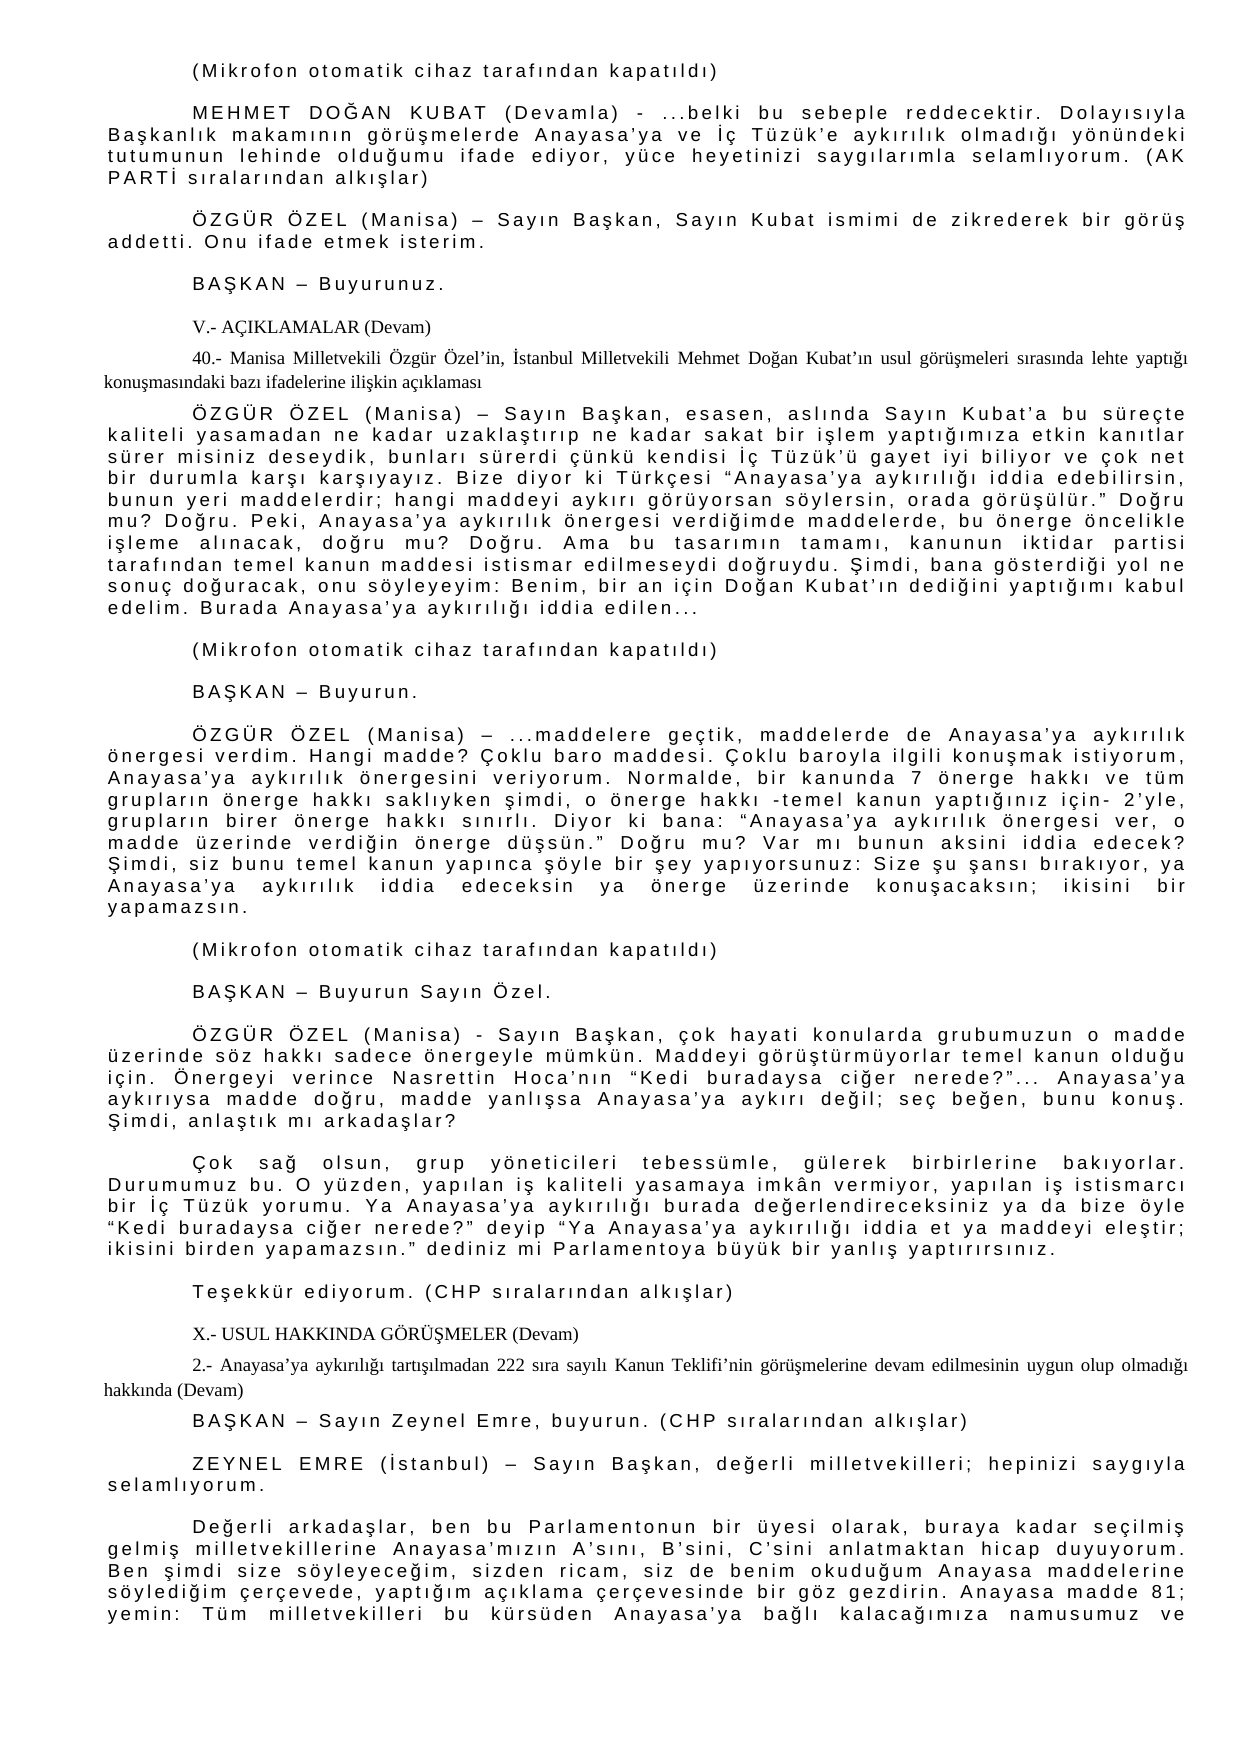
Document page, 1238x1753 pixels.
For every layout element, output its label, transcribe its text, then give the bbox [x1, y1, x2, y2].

text Çok sağ olsun, grup yöneticileri tebessümle, gülerek birbirlerine bakıyorlar. Durumumuz bu. O yüzden, yapılan iş kaliteli yasamaya imkân vermiyor, yapılan iş istismarcı bir İç Tüzük yorumu. Ya Anayasa’ya aykırılığı burada değerlendireceksiniz ya da bize öyle “Kedi buradaysa ciğer nerede?” deyip “Ya Anayasa’ya aykırılığı iddia et ya maddeyi eleştir; ikisini birden yapamazsın.” dediniz mi Parlamentoya büyük bir yanlış yaptırırsınız. [108, 1152, 1186, 1260]
text (Mikrofon otomatik cihaz tarafından kapatıldı) [108, 60, 1186, 81]
text ÖZGÜR ÖZEL (Manisa) – ...maddelere geçtik, maddelerde de Anayasa’ya aykırılık önergesi verdim. Hangi madde? Çoklu baro maddesi. Çoklu baroyla ilgili konuşmak istiyorum, Anayasa’ya aykırılık önergesini veriyorum. Normalde, bir kanunda 7 önerge hakkı ve tüm grupların önerge hakkı saklıyken şimdi, o önerge hakkı -temel kanun yaptığınız için- 2’yle, grupların birer önerge hakkı sınırlı. Diyor ki bana: “Anayasa’ya aykırılık önergesi ver, o madde üzerinde verdiğin önerge düşsün.” Doğru mu? Var mı bunun aksini iddia edecek? Şimdi, siz bunu temel kanun yapınca şöyle bir şey yapıyorsunuz: Size şu şansı bırakıyor, ya Anayasa’ya aykırılık iddia edeceksin ya önerge üzerinde konuşacaksın; ikisini bir yapamazsın. [108, 724, 1186, 918]
text V.- AÇIKLAMALAR (Devam) [103, 316, 1190, 337]
text ZEYNEL EMRE (İstanbul) – Sayın Başkan, değerli milletvekilleri; hepinizi saygıyla selamlıyorum. [108, 1452, 1186, 1495]
text BAŞKAN – Buyurun Sayın Özel. [108, 981, 1186, 1002]
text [108, 1516, 1186, 1624]
text 2.- Anayasa’ya aykırılığı tartışılmadan 222 sıra sayılı Kanun Teklifi’nin görüşmelerine devam edilmesinin uygun olup olmadığı hakkında (Devam) [103, 1354, 1190, 1400]
text ÖZGÜR ÖZEL (Manisa) - Sayın Başkan, çok hayati konularda grubumuzun o madde üzerinde söz hakkı sadece önergeyle mümkün. Maddeyi görüştürmüyorlar temel kanun olduğu için. Önergeyi verince Nasrettin Hoca’nın “Kedi buradaysa ciğer nerede?”... Anayasa’ya aykırıysa madde doğru, madde yanlışsa Anayasa’ya aykırı değil; seç beğen, bunu konuş. Şimdi, anlaştık mı arkadaşlar? [108, 1023, 1186, 1131]
text (Mikrofon otomatik cihaz tarafından kapatıldı) [108, 938, 1186, 960]
text BAŞKAN – Buyurun. [108, 681, 1186, 703]
text Teşekkür ediyorum. (CHP sıralarından alkışlar) [108, 1281, 1186, 1302]
text BAŞKAN – Sayın Zeynel Emre, buyurun. (CHP sıralarından alkışlar) [108, 1410, 1186, 1431]
text X.- USUL HAKKINDA GÖRÜŞMELER (Devam) [103, 1323, 1190, 1344]
text BAŞKAN – Buyurunuz. [108, 273, 1186, 295]
text ÖZGÜR ÖZEL (Manisa) – Sayın Başkan, Sayın Kubat ismimi de zikrederek bir görüş addetti. Onu ifade etmek isterim. [108, 209, 1186, 252]
text (Mikrofon otomatik cihaz tarafından kapatıldı) [108, 639, 1186, 660]
text MEHMET DOĞAN KUBAT (Devamla) - ...belki bu sebeple reddecektir. Dolayısıyla Başkanlık makamının görüşmelerde Anayasa’ya ve İç Tüzük’e aykırılık olmadığı yönündeki tutumunun lehinde olduğumu ifade ediyor, yüce heyetinizi saygılarımla selamlıyorum. (AK PARTİ sıralarından alkışlar) [108, 102, 1186, 188]
text ÖZGÜR ÖZEL (Manisa) – Sayın Başkan, esasen, aslında Sayın Kubat’a bu süreçte kaliteli yasamadan ne kadar uzaklaştırıp ne kadar sakat bir işlem yaptığımıza etkin kanıtlar sürer misiniz deseydik, bunları sürerdi çünkü kendisi İç Tüzük’ü gayet iyi biliyor ve çok net bir durumla karşı karşıyayız. Bize diyor ki Türkçesi “Anayasa’ya aykırılığı iddia edebilirsin, bunun yeri maddelerdir; hangi maddeyi aykırı görüyorsan söylersin, orada görüşülür.” Doğru mu? Doğru. Peki, Anayasa’ya aykırılık önergesi verdiğimde maddelerde, bu önerge öncelikle işleme alınacak, doğru mu? Doğru. Ama bu tasarımın tamamı, kanunun iktidar partisi tarafından temel kanun maddesi istismar edilmeseydi doğruydu. Şimdi, bana gösterdiği yol ne sonuç doğuracak, onu söyleyeyim: Benim, bir an için Doğan Kubat’ın dediğini yaptığımı kabul edelim. Burada Anayasa’ya aykırılığı iddia edilen... [108, 402, 1186, 618]
text 40.- Manisa Milletvekili Özgür Özel’in, İstanbul Milletvekili Mehmet Doğan Kubat’ın usul görüşmeleri sırasında lehte yaptığı konuşmasındaki bazı ifadelerine ilişkin açıklaması [103, 347, 1190, 393]
